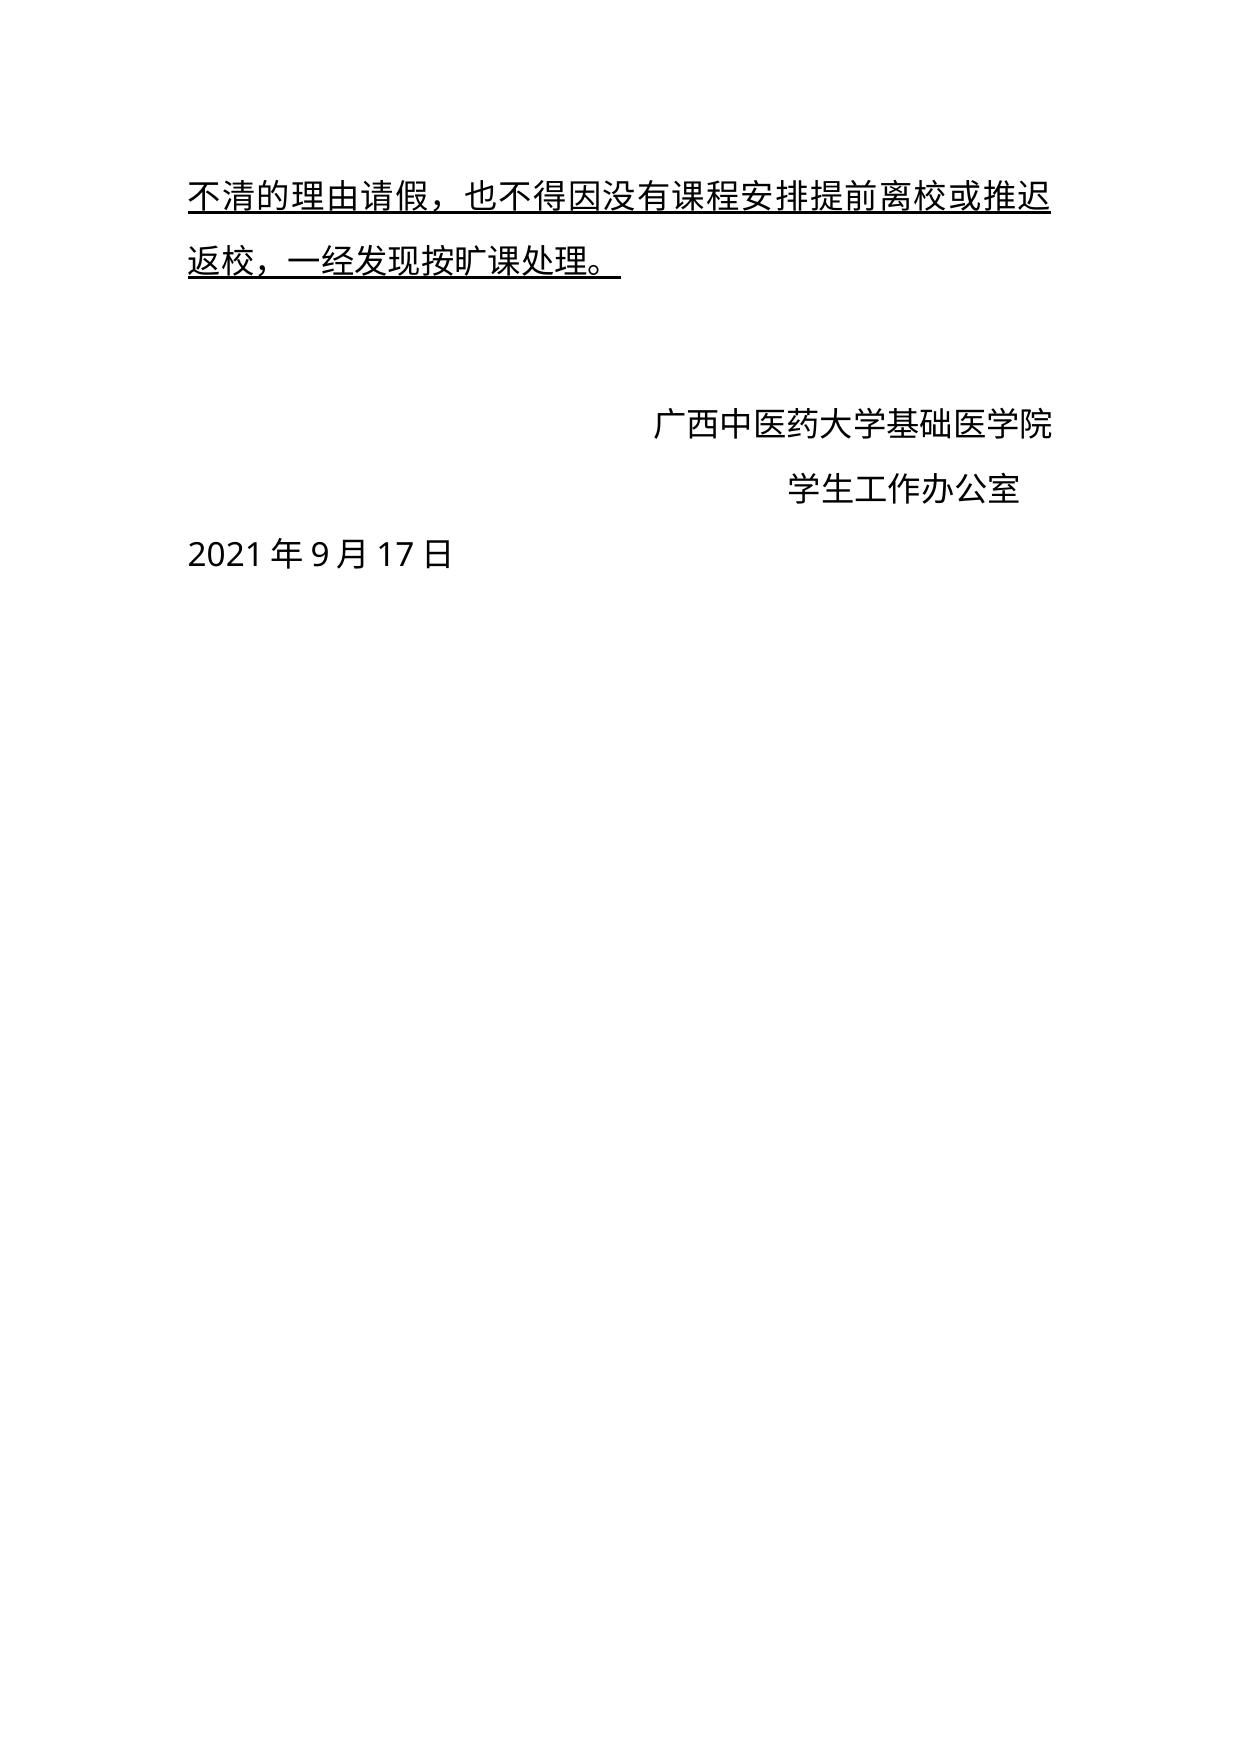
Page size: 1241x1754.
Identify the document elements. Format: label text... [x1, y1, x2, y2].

text 学生工作办公室 [187, 454, 1053, 519]
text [187, 162, 1053, 292]
text 2021年9月17日 [187, 519, 1053, 584]
text 广西中医药大学基础医学院 [187, 389, 1053, 454]
